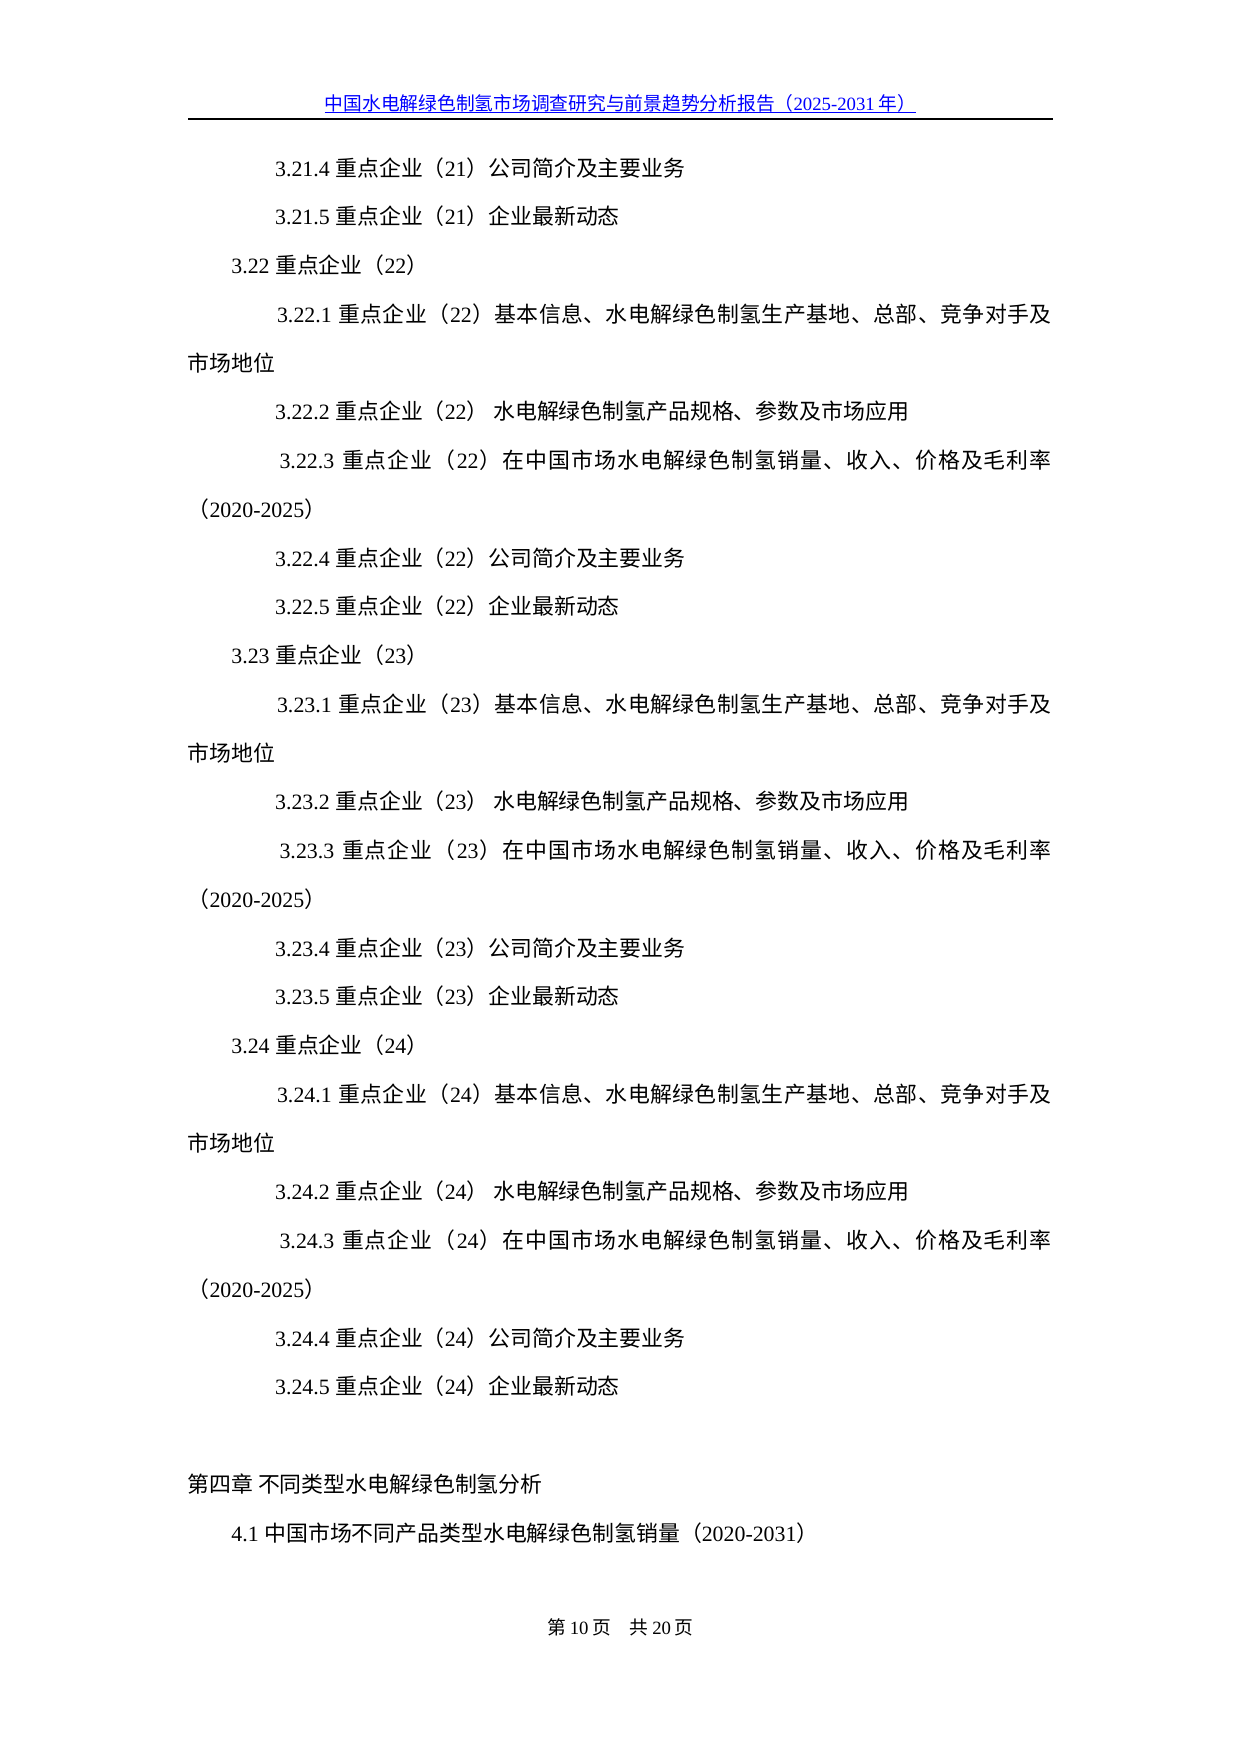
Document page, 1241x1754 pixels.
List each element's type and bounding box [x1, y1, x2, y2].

text [187, 150, 1053, 1548]
